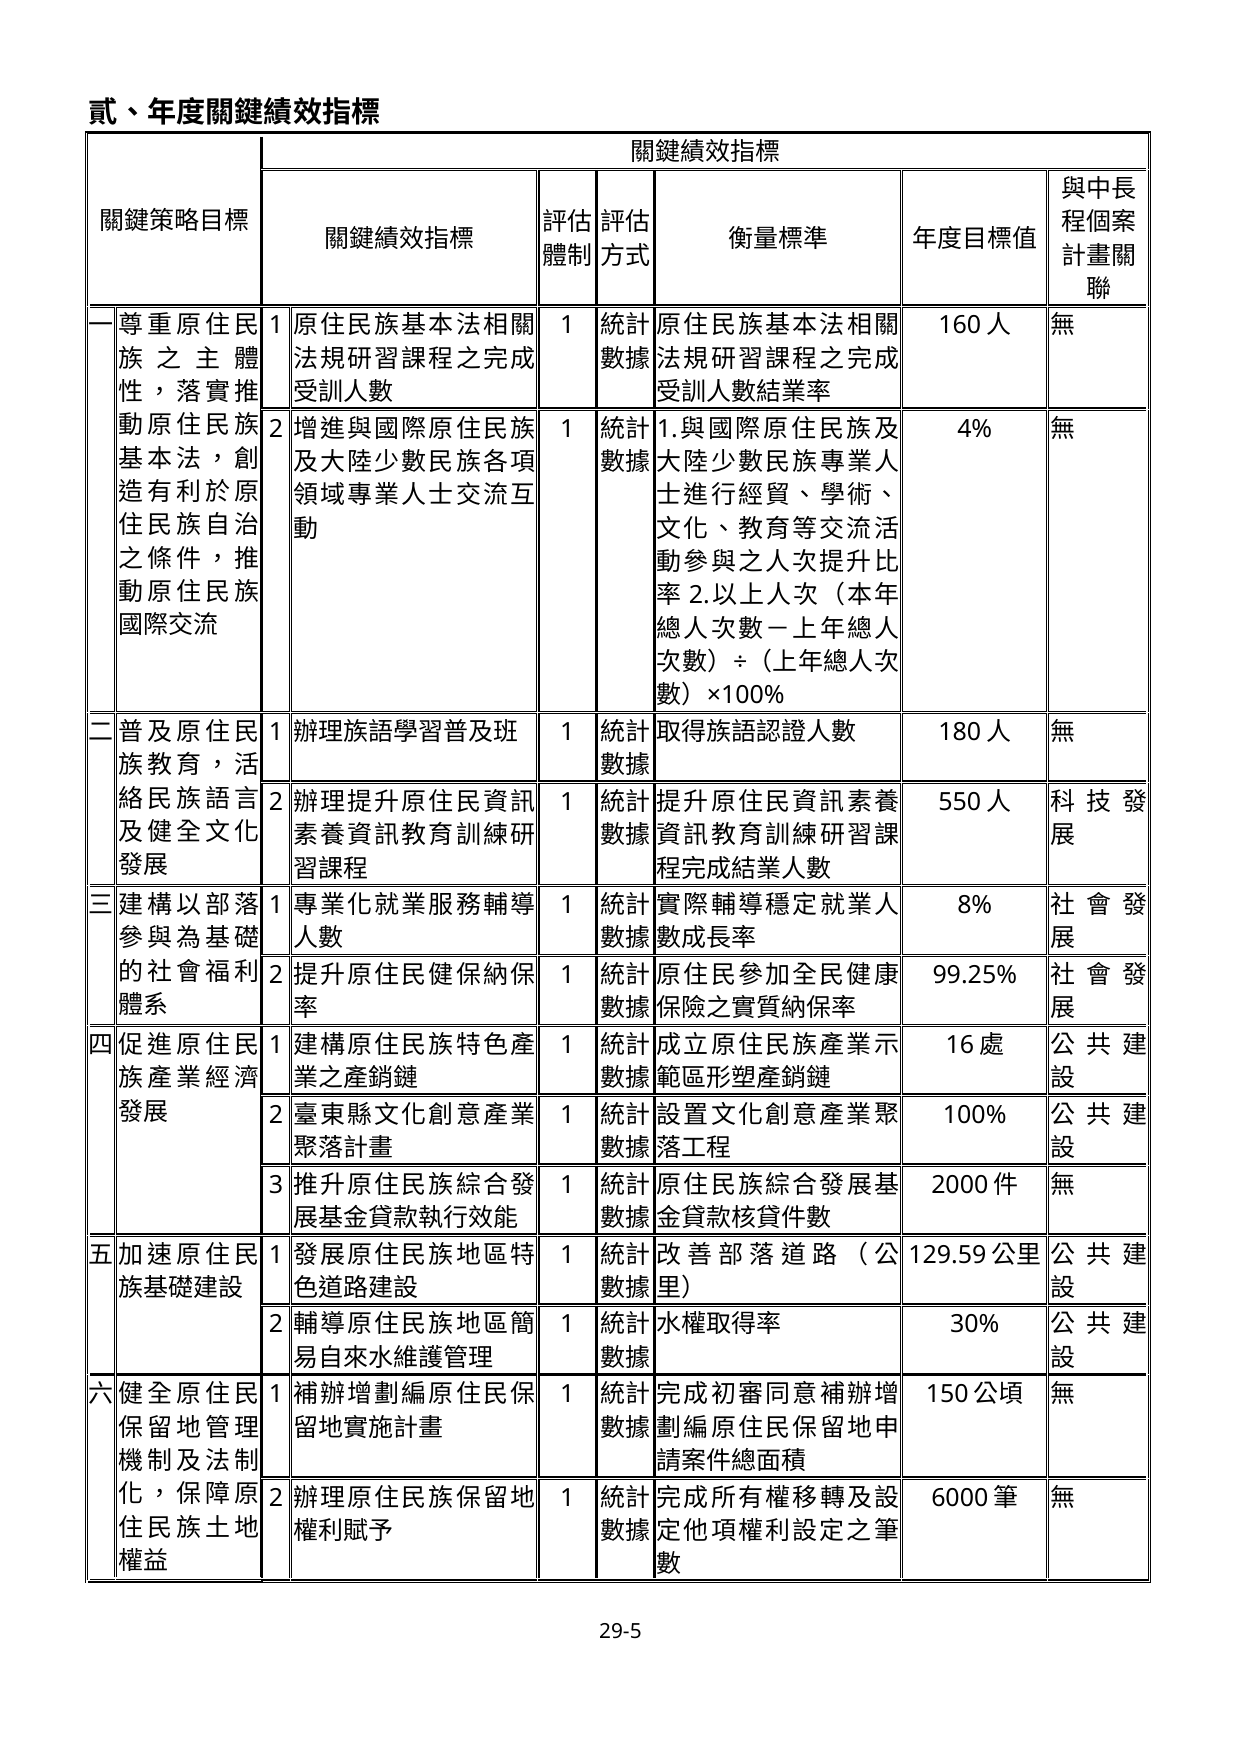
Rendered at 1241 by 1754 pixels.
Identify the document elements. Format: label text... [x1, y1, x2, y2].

table_cell 2 [263, 1307, 289, 1373]
table_cell 1 [263, 887, 289, 953]
table_cell 2000件 [903, 1167, 1046, 1233]
table_cell 二 [86, 711, 116, 884]
table_cell 180人 [903, 714, 1046, 780]
text 貳、年度關鍵績效指標 [89, 89, 1152, 131]
table_cell 建構原住民族特色產業之產銷鏈 [292, 1027, 536, 1093]
table_cell 專業化就業服務輔導人數 [292, 887, 536, 953]
table_cell 衡量標準 [656, 171, 900, 304]
table_cell 成立原住民族產業示範區形塑產銷鏈 [656, 1027, 900, 1093]
table_cell 原住民族基本法相關法規研習課程之完成受訓人數結業率 [656, 308, 900, 407]
table_cell 完成所有權移轉及設定他項權利設定之筆數 [654, 1480, 902, 1579]
table_cell 普及原住民族教育，活絡民族語言及健全文化發展 [117, 714, 260, 884]
table_header 關鍵績效指標 [261, 134, 1148, 167]
table_cell 評估 體制 [540, 171, 595, 304]
table_cell 無 [1049, 1373, 1149, 1476]
table_cell 無 [1048, 711, 1149, 780]
table_cell 150公頃 [903, 1376, 1046, 1476]
table_cell 160人 [903, 308, 1046, 407]
table_cell 99.25% [903, 957, 1046, 1023]
table_cell 建構以部落參與為基礎的社會福利體系 [117, 887, 260, 1023]
table_cell 無 [1049, 407, 1148, 711]
table_cell 加速原住民族基礎建設 [117, 1237, 260, 1373]
table_cell 補辦增劃編原住民保留地實施計畫 [292, 1376, 536, 1476]
table_cell 1 [540, 1027, 595, 1093]
table_cell 統計數據 [598, 714, 653, 780]
table_cell 統計數據 [598, 1167, 653, 1233]
table_cell 輔導原住民族地區簡易自來水維護管理 [292, 1307, 536, 1373]
table_cell 1 [540, 1167, 595, 1233]
table_cell 16處 [903, 1027, 1046, 1093]
table_cell 2 [263, 411, 289, 711]
table_cell 2 [263, 957, 289, 1023]
table_cell 550人 [903, 784, 1046, 884]
table_cell 無 [1049, 304, 1148, 407]
table_cell 統計數據 [598, 957, 653, 1023]
table_cell 統計數據 [598, 1307, 653, 1373]
table_cell 促進原住民族產業經濟發展 [117, 1027, 260, 1233]
table_cell 8% [903, 887, 1046, 953]
table_cell 臺東縣文化創意產業聚落計畫 [292, 1097, 536, 1163]
table_cell 1 [263, 1027, 289, 1093]
table_cell 無 [1049, 1163, 1148, 1233]
table_cell 原住民參加全民健康保險之實質納保率 [656, 957, 900, 1023]
table_cell 評估 方式 [598, 171, 653, 304]
table_cell 一 [88, 304, 114, 711]
table_cell 統計數據 [598, 1027, 653, 1093]
table_cell 公共建設 [1049, 1233, 1148, 1303]
table_cell 6000筆 [902, 1480, 1047, 1579]
table_cell 辦理原住民族保留地權利賦予 [291, 1476, 538, 1579]
table_cell 2 [263, 784, 289, 884]
table_cell 發展原住民族地區特色道路建設 [292, 1237, 536, 1303]
table_cell 原住民族綜合發展基金貸款核貸件數 [656, 1167, 900, 1233]
table_cell 1 [263, 1237, 289, 1303]
table_cell 關鍵績效指標 [263, 171, 536, 304]
table_cell 取得族語認證人數 [656, 714, 900, 780]
table_cell 統計數據 [598, 411, 653, 711]
table_cell 辦理族語學習普及班 [292, 714, 536, 780]
table_cell 1 [540, 411, 595, 711]
table_cell 1.與國際原住民族及大陸少數民族專業人士進行經貿、學術、文化、教育等交流活動參與之人次提升比率2.以上人次（本年總人次數－上年總人次數）÷（上年總人次數）×100% [656, 411, 900, 711]
table_cell 社會發展 [1048, 884, 1149, 953]
table_cell 科技發展 [1049, 780, 1148, 884]
table_cell 1 [540, 1237, 595, 1303]
table_cell 統計數據 [598, 1376, 653, 1476]
table_cell 30% [903, 1307, 1046, 1373]
table_cell 水權取得率 [656, 1307, 900, 1373]
table_cell 公共建設 [1049, 1093, 1148, 1163]
table_cell 推升原住民族綜合發展基金貸款執行效能 [292, 1167, 536, 1233]
table_cell 與中長程個案計畫關聯 [1049, 168, 1148, 304]
table_cell 1 [540, 308, 595, 407]
table_cell 健全原住民保留地管理機制及法制化，保障原住民族土地權益 [116, 1376, 261, 1579]
table_cell 統計數據 [598, 887, 653, 953]
table_cell 公共建設 [1049, 1303, 1148, 1373]
table_cell 公共建設 [1049, 1024, 1148, 1093]
table_cell 提升原住民健保納保率 [292, 957, 536, 1023]
table_cell 1 [263, 714, 289, 780]
table_cell 1 [540, 1307, 595, 1373]
table_cell 4% [903, 411, 1046, 711]
table_cell 社會發展 [1049, 954, 1148, 1023]
table_cell 五 [88, 1233, 114, 1373]
table_cell 統計數據 [598, 1097, 653, 1163]
table_cell 1 [263, 308, 289, 407]
table_cell 1 [538, 1480, 596, 1579]
table_cell 統計數據 [596, 1480, 654, 1579]
table_cell 增進與國際原住民族及大陸少數民族各項領域專業人士交流互動 [292, 411, 536, 711]
table_header 關鍵策略目標 [88, 134, 261, 304]
table_cell 三 [86, 884, 116, 1023]
table_cell 1 [540, 887, 595, 953]
table_cell 辦理提升原住民資訊素養資訊教育訓練研習課程 [292, 784, 536, 884]
table_cell 1 [263, 1376, 289, 1476]
table_cell 1 [540, 1097, 595, 1163]
table_cell 2 [263, 1097, 289, 1163]
table_cell 完成初審同意補辦增劃編原住民保留地申請案件總面積 [656, 1376, 900, 1476]
table_cell 改善部落道路（公里） [656, 1237, 900, 1303]
table_cell 六 [86, 1373, 116, 1579]
table_cell 原住民族基本法相關法規研習課程之完成受訓人數 [292, 308, 536, 407]
table_cell 1 [540, 957, 595, 1023]
table_cell 四 [88, 1024, 114, 1233]
table_cell 統計數據 [598, 784, 653, 884]
table_cell 129.59公里 [903, 1237, 1046, 1303]
table_cell 提升原住民資訊素養資訊教育訓練研習課程完成結業人數 [656, 784, 900, 884]
table_cell 2 [261, 1480, 291, 1579]
table_cell 統計數據 [598, 308, 653, 407]
table_cell 設置文化創意產業聚落工程 [656, 1097, 900, 1163]
table_cell 無 [1048, 1476, 1148, 1579]
table_cell 1 [540, 1376, 595, 1476]
table_cell 1 [540, 714, 595, 780]
table_cell 尊重原住民族之主體性，落實推動原住民族基本法，創造有利於原住民族自治之條件，推動原住民族國際交流 [117, 308, 260, 711]
table_cell 年度目標值 [903, 171, 1046, 304]
table_cell 統計數據 [598, 1237, 653, 1303]
table_cell 3 [263, 1167, 289, 1233]
table_cell 實際輔導穩定就業人數成長率 [656, 887, 900, 953]
table_cell 1 [540, 784, 595, 884]
table_cell 100% [903, 1097, 1046, 1163]
